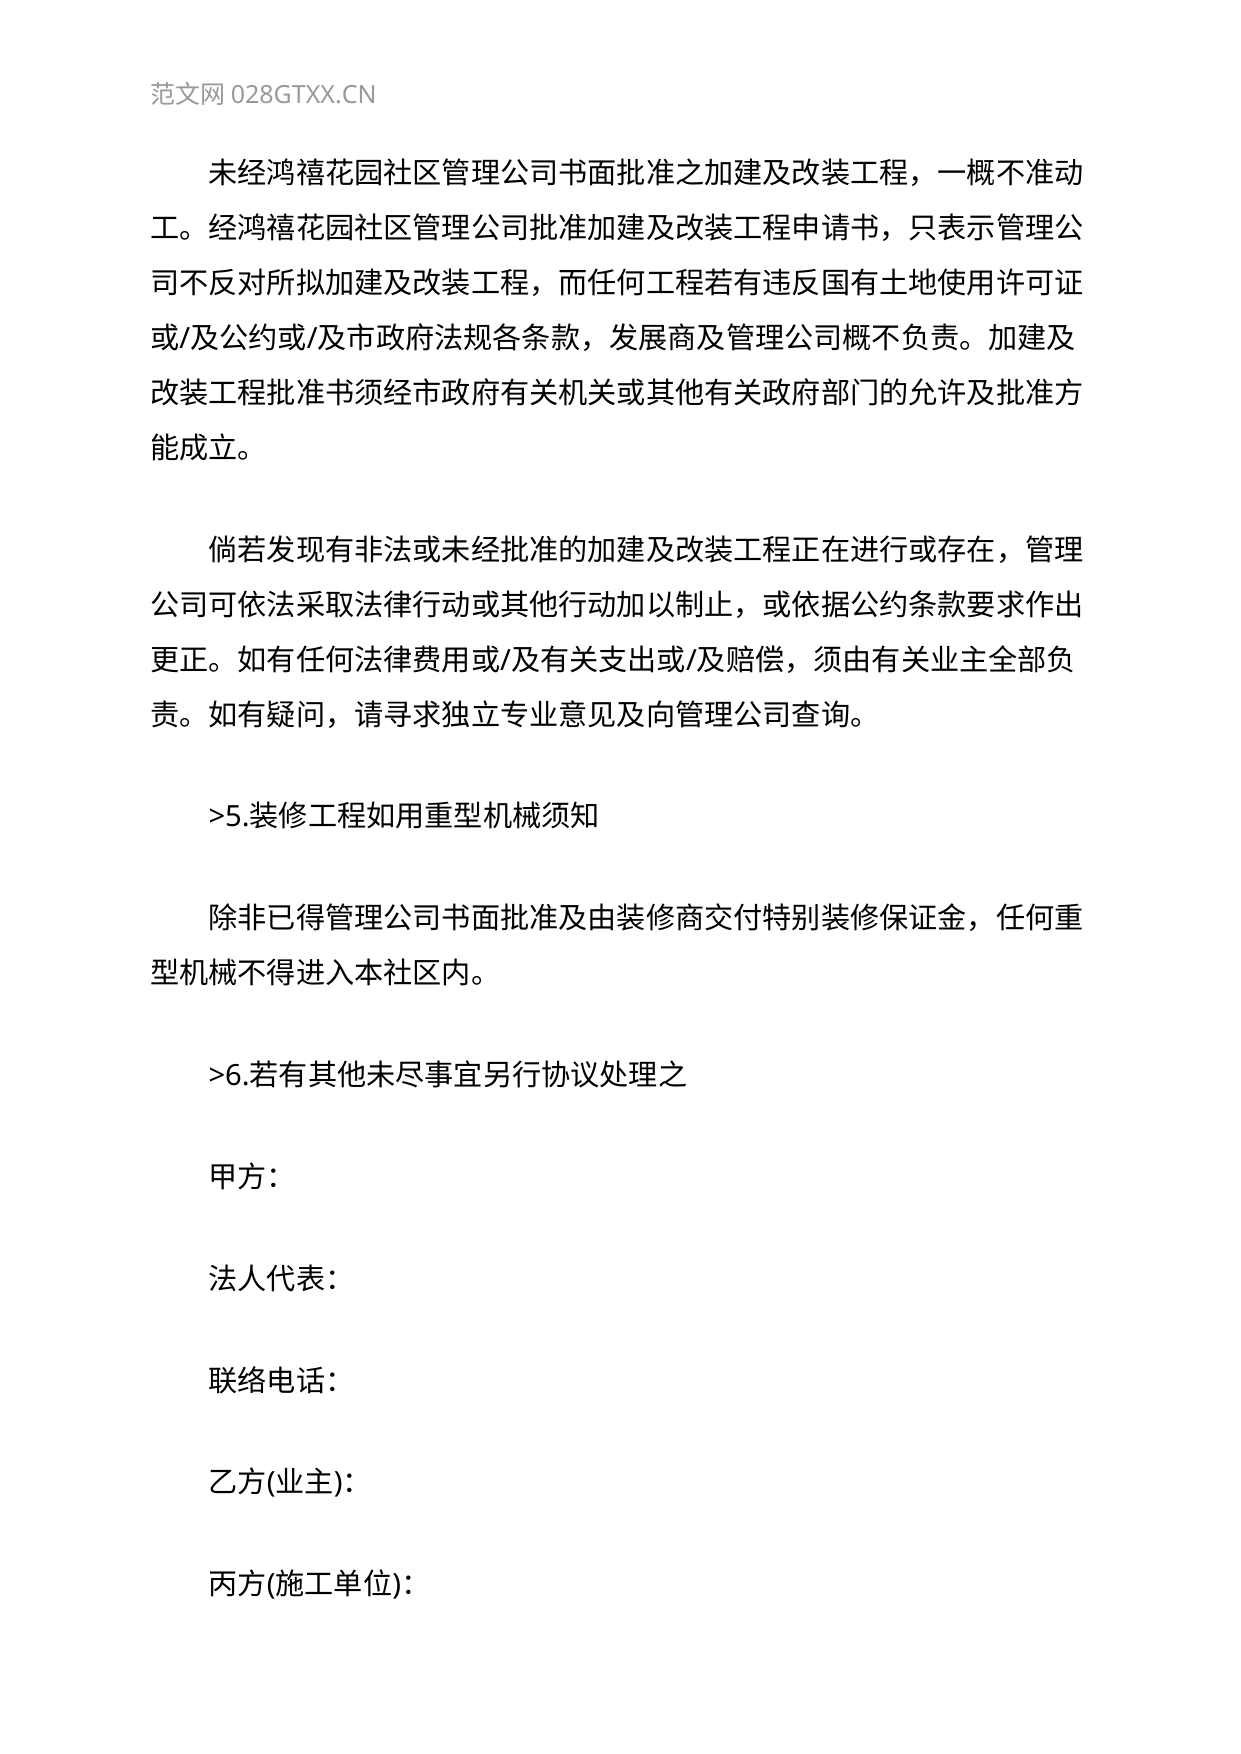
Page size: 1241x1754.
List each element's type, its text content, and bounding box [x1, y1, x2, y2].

text >5.装修工程如用重型机械须知 [150, 793, 1090, 835]
text 法人代表： [150, 1255, 1090, 1298]
text 乙方(业主)： [150, 1459, 1090, 1501]
text 联络电话： [150, 1357, 1090, 1399]
text 未经鸿禧花园社区管理公司书面批准之加建及改装工程，一概不准动工。经鸿禧花园社区管理公司批准加建及改装工程申请书，只表示管理公司不反对所拟加建及改装工程，而任何工程若有违反国有土地使用许可证或/及公约或/及市政府法规各条款，发展商及管理公司概不负责。加建及改装工程批准书须经市政府有关机关或其他有关政府部门的允许及批准方能成立。 [150, 150, 1090, 467]
text 丙方(施工单位)： [150, 1561, 1090, 1603]
text 甲方： [150, 1153, 1090, 1196]
text 倘若发现有非法或未经批准的加建及改装工程正在进行或存在，管理公司可依法采取法律行动或其他行动加以制止，或依据公约条款要求作出更正。如有任何法律费用或/及有关支出或/及赔偿，须由有关业主全部负责。如有疑问，请寻求独立专业意见及向管理公司查询。 [150, 526, 1090, 733]
text 除非已得管理公司书面批准及由装修商交付特别装修保证金，任何重型机械不得进入本社区内。 [150, 895, 1090, 992]
text >6.若有其他未尽事宜另行协议处理之 [150, 1052, 1090, 1094]
